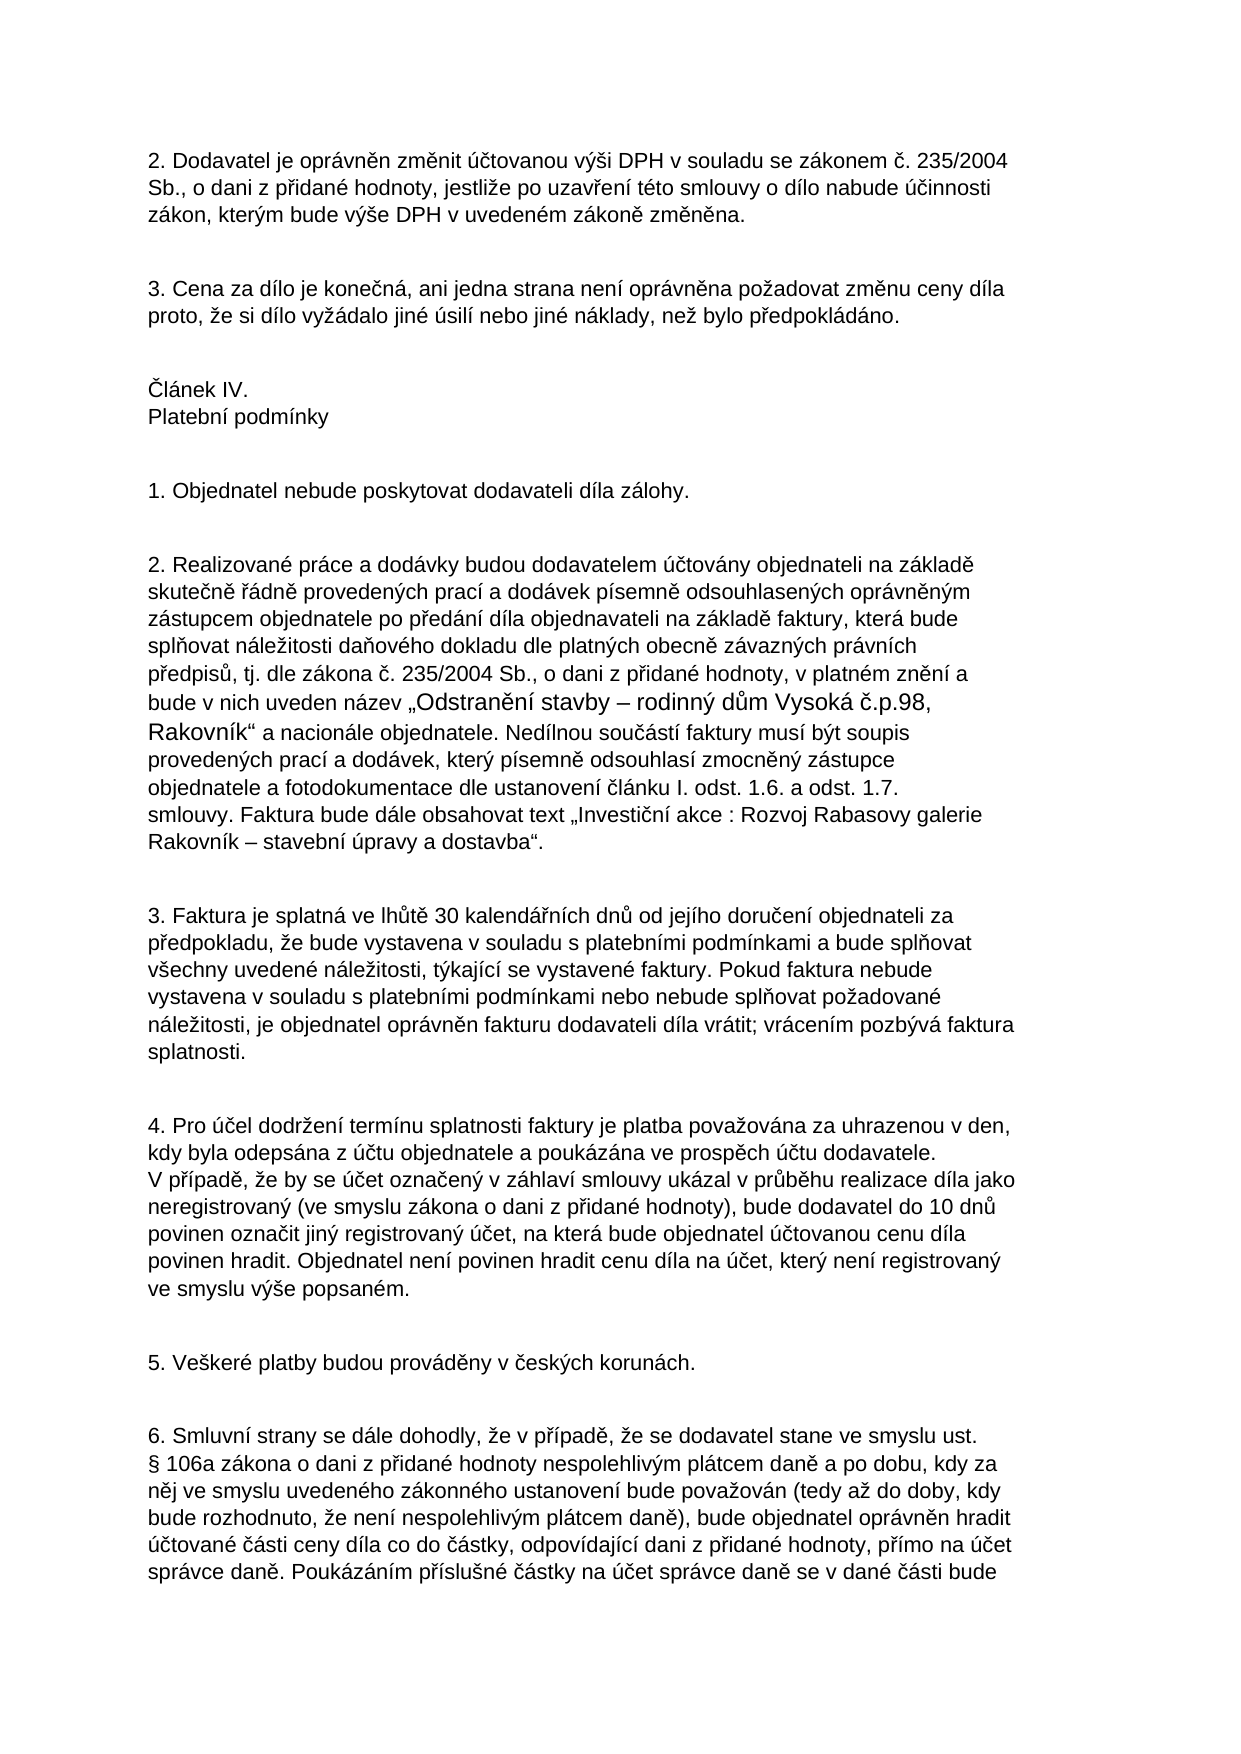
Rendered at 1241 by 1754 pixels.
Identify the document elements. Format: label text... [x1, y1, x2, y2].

text 3. Faktura je splatná ve lhůtě 30 kalendářních dnů od jejího doručení objednateli za předpokladu, že bude vystavena v souladu s platebními podmínkami a bude splňovat všechny uvedené náležitosti, týkající se vystavené faktury. Pokud faktura nebude vystavena v souladu s platebními podmínkami nebo nebude splňovat požadované náležitosti, je objednatel oprávněn fakturu dodavateli díla vrátit; vrácením pozbývá faktura splatnosti. [148, 873, 1093, 1064]
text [148, 148, 1093, 227]
text 5. Veškeré platby budou prováděny v českých korunách. [148, 1319, 1093, 1375]
text Článek IV. Platební podmínky [148, 347, 1093, 429]
text 3. Cena za dílo je konečná, ani jedna strana není oprávněna požadovat změnu ceny díla proto, že si dílo vyžádalo jiné úsilí nebo jiné náklady, než bylo předpokládáno. [148, 246, 1093, 328]
text 1. Objednatel nebude poskytovat dodavateli díla zálohy. [148, 448, 1093, 503]
text 4. Pro účel dodržení termínu splatnosti faktury je platba považována za uhrazenou v den, kdy byla odepsána z účtu objednatele a poukázána ve prospěch účtu dodavatele. V případě, že by se účet označený v záhlaví smlouvy ukázal v průběhu realizace díla jako neregistrovaný (ve smyslu zákona o dani z přidané hodnoty), bude dodavatel do 10 dnů povinen označit jiný registrovaný účet, na která bude objednatel účtovanou cenu díla povinen hradit. Objednatel není povinen hradit cenu díla na účet, který není registrovaný ve smyslu výše popsaném. [148, 1082, 1093, 1301]
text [148, 1393, 1093, 1584]
text 2. Realizované práce a dodávky budou dodavatelem účtovány objednateli na základě skutečně řádně provedených prací a dodávek písemně odsouhlasených oprávněným zástupcem objednatele po předání díla objednavateli na základě faktury, která bude splňovat náležitosti daňového dokladu dle platných obecně závazných právních předpisů, tj. dle zákona č. 235/2004 Sb., o dani z přidané hodnoty, v platném znění a bude v nich uveden název „Odstranění stavby – rodinný dům Vysoká č.p.98, Rakovník“ a nacionále objednatele. Nedílnou součástí faktury musí být soupis provedených prací a dodávek, který písemně odsouhlasí zmocněný zástupce objednatele a fotodokumentace dle ustanovení článku I. odst. 1.6. a odst. 1.7. smlouvy. Faktura bude dále obsahovat text „Investiční akce : Rozvoj Rabasovy galerie Rakovník – stavební úpravy a dostavba“. [148, 522, 1093, 854]
